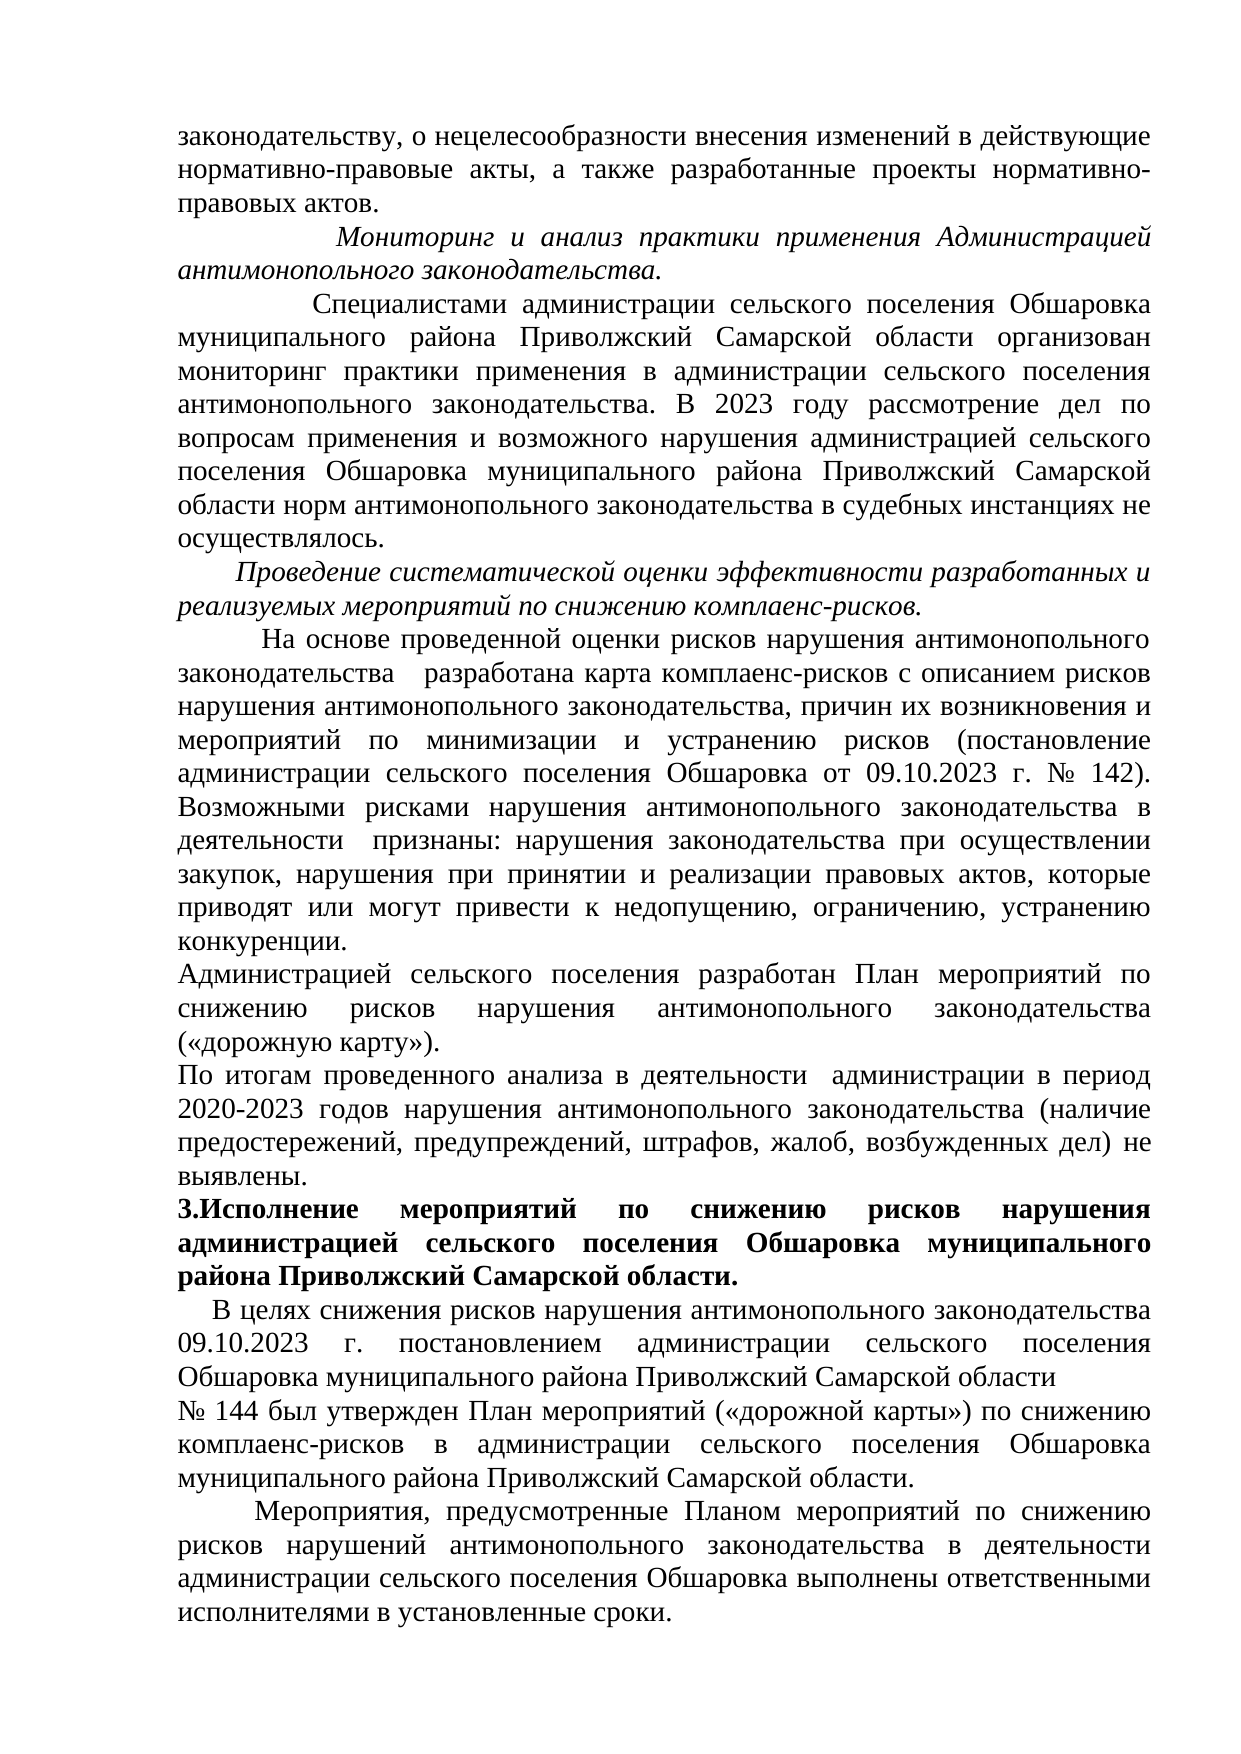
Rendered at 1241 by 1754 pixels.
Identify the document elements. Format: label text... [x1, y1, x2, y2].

text На основе проведенной оценки рисков нарушения антимонопольного законодательства разработана карта комплаенс-рисков с описанием рисков нарушения антимонопольного законодательства, причин их возникновения и мероприятий по минимизации и устранению рисков (постановление администрации сельского поселения Обшаровка от 09.10.2023 г. № 142). Возможными рисками нарушения антимонопольного законодательства в деятельности признаны: нарушения законодательства при осуществлении закупок, нарушения при принятии и реализации правовых актов, которые приводят или могут привести к недопущению, ограничению, устранению конкуренции. [177, 621, 1152, 957]
text Администрацией сельского поселения разработан План мероприятий по снижению рисков нарушения антимонопольного законодательства («дорожную карту»). [177, 957, 1152, 1057]
text № 144 был утвержден План мероприятий («дорожной карты») по снижению комплаенс-рисков в администрации сельского поселения Обшаровка муниципального района Приволжский Самарской области. [177, 1393, 1152, 1493]
text Мониторинг и анализ практики применения Администрацией антимонопольного законодательства. [177, 219, 1152, 286]
text По итогам проведенного анализа в деятельности администрации в период 2020-2023 годов нарушения антимонопольного законодательства (наличие предостережений, предупреждений, штрафов, жалоб, возбужденных дел) не выявлены. [177, 1057, 1152, 1191]
text 3.Исполнение мероприятий по снижению рисков нарушения администрацией сельского поселения Обшаровка муниципального района Приволжский Самарской области. [177, 1191, 1152, 1292]
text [177, 118, 1152, 219]
text Проведение систематической оценки эффективности разработанных и реализуемых мероприятий по снижению комплаенс-рисков. [177, 554, 1152, 621]
text Специалистами администрации сельского поселения Обшаровка муниципального района Приволжский Самарской области организован мониторинг практики применения в администрации сельского поселения антимонопольного законодательства. В 2023 году рассмотрение дел по вопросам применения и возможного нарушения администрацией сельского поселения Обшаровка муниципального района Приволжский Самарской области норм антимонопольного законодательства в судебных инстанциях не осуществлялось. [177, 286, 1152, 554]
text Мероприятия, предусмотренные Планом мероприятий по снижению рисков нарушений антимонопольного законодательства в деятельности администрации сельского поселения Обшаровка выполнены ответственными исполнителями в установленные сроки. [177, 1493, 1152, 1627]
text В целях снижения рисков нарушения антимонопольного законодательства 09.10.2023 г. постановлением администрации сельского поселения Обшаровка муниципального района Приволжский Самарской области [177, 1292, 1152, 1393]
